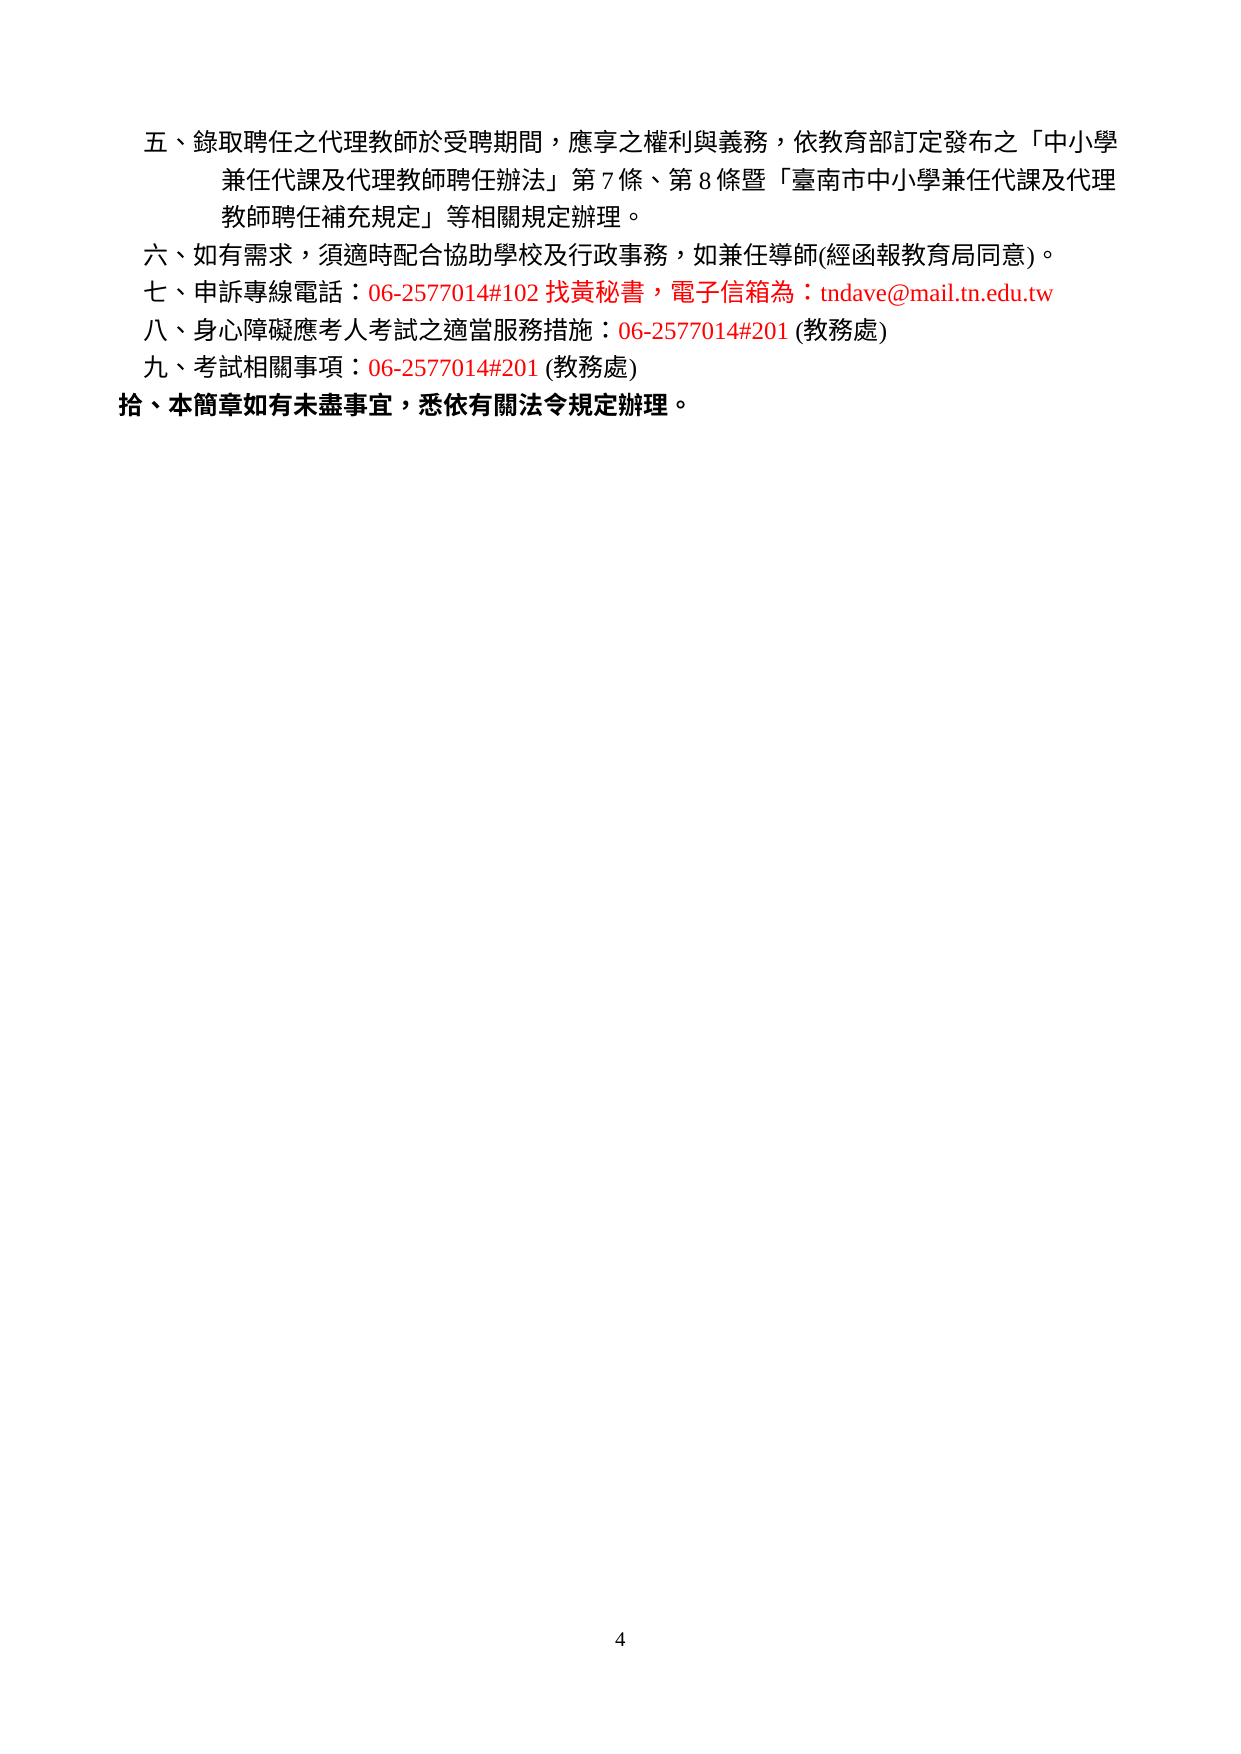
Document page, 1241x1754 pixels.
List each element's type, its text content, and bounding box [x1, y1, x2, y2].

text 七、申訴專線電話：06-2577014#102 找黃秘書，電子信箱為：tndave@mail.tn.edu.tw [118, 272, 1122, 310]
text 五、錄取聘任之代理教師於受聘期間，應享之權利與義務，依教育部訂定發布之「中小學兼任代課及代理教師聘任辦法」第7條、第8條暨「臺南市中小學兼任代課及代理教師聘任補充規定」等相關規定辦理。 [118, 122, 1122, 235]
text 八、身心障礙應考人考試之適當服務措施：06-2577014#201 (教務處) [118, 310, 1122, 347]
text 拾、本簡章如有未盡事宜，悉依有關法令規定辦理。 [118, 385, 1122, 422]
text 六、如有需求，須適時配合協助學校及行政事務，如兼任導師(經函報教育局同意)。 [118, 235, 1122, 272]
text 九、考試相關事項：06-2577014#201 (教務處) [118, 347, 1122, 385]
